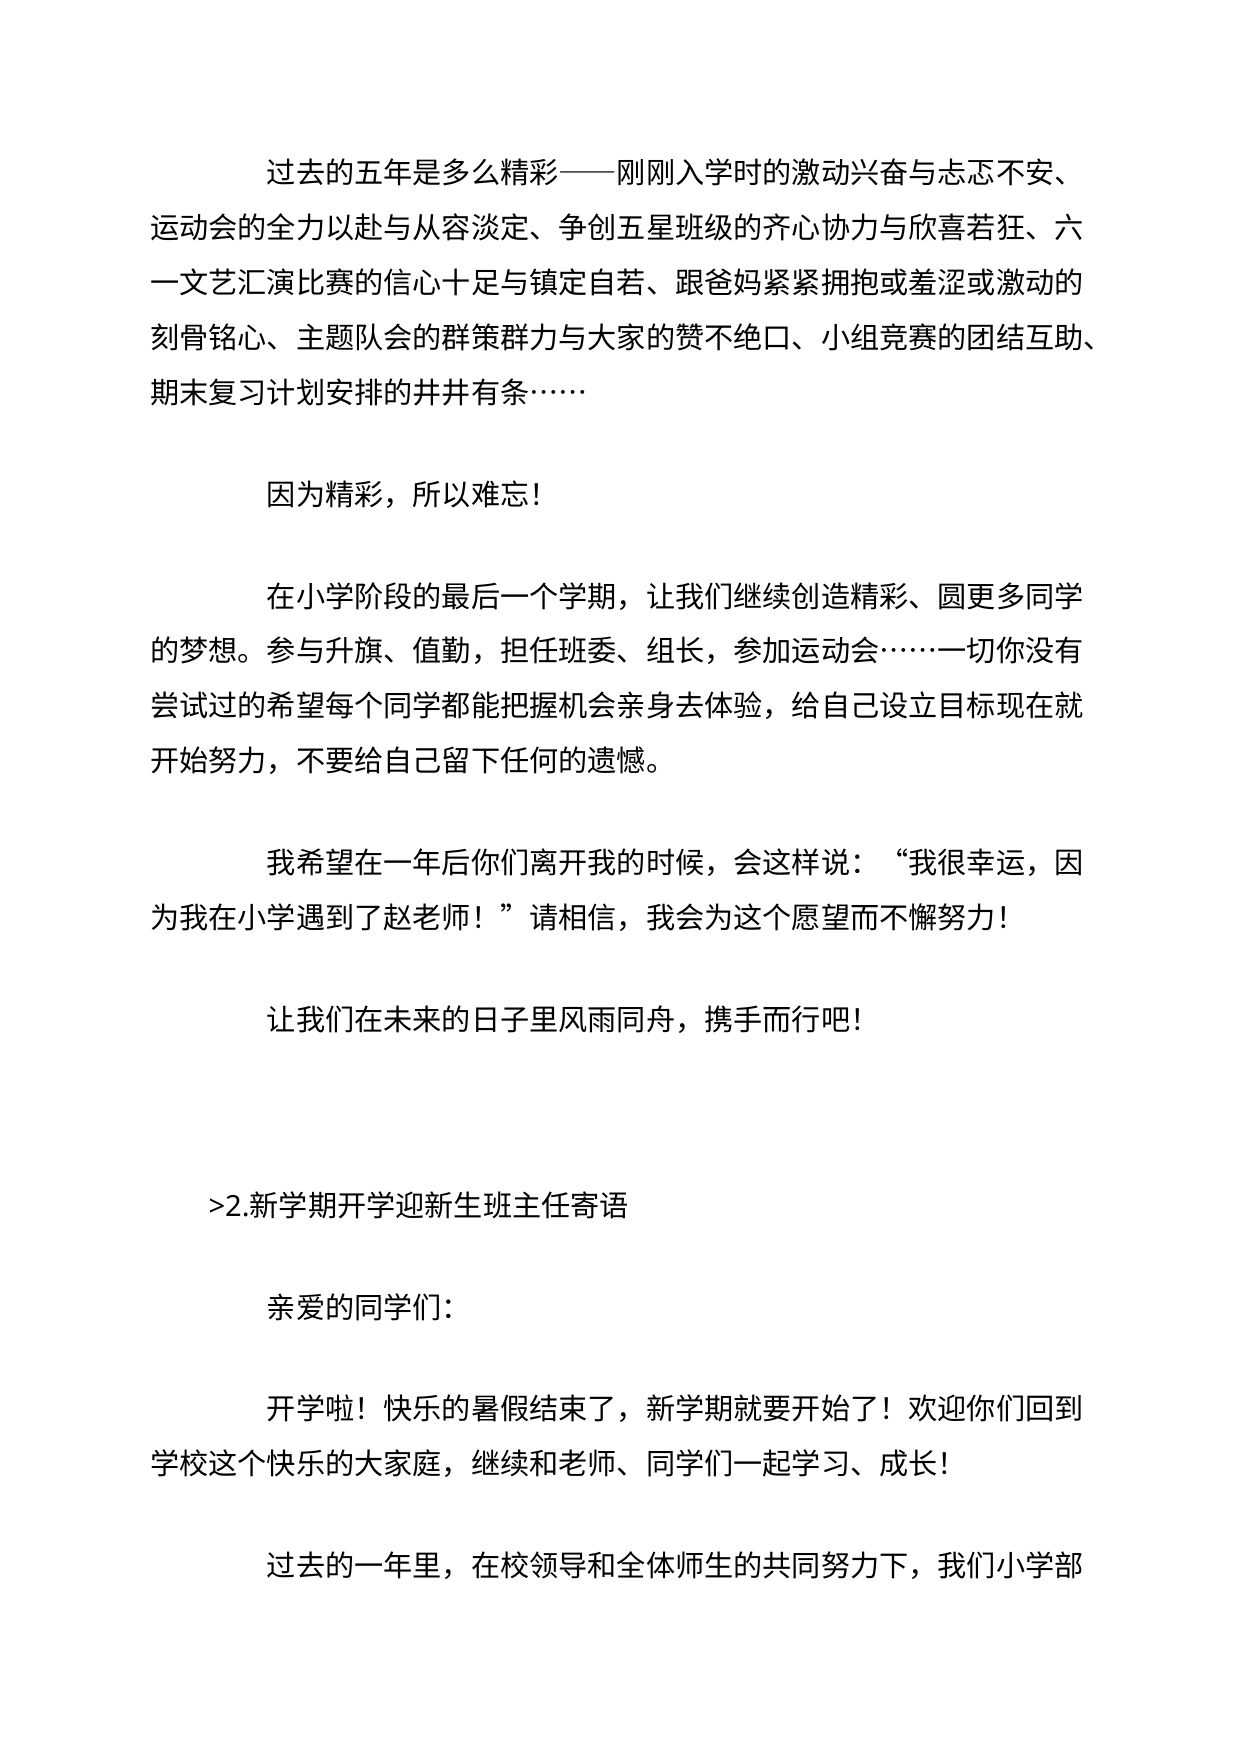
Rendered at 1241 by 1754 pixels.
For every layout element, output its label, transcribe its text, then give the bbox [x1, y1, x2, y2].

text 我希望在一年后你们离开我的时候，会这样说：“我很幸运，因为我在小学遇到了赵老师！”请相信，我会为这个愿望而不懈努力！ [150, 839, 1090, 937]
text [150, 1543, 1090, 1585]
text 开学啦！快乐的暑假结束了，新学期就要开始了！欢迎你们回到学校这个快乐的大家庭，继续和老师、同学们一起学习、成长！ [150, 1386, 1090, 1483]
text 亲爱的同学们： [150, 1284, 1090, 1326]
text >2.新学期开学迎新生班主任寄语 [150, 1182, 1090, 1224]
text 因为精彩，所以难忘！ [150, 471, 1090, 514]
text 让我们在未来的日子里风雨同舟，携手而行吧！ [150, 996, 1090, 1038]
text 在小学阶段的最后一个学期，让我们继续创造精彩、圆更多同学的梦想。参与升旗、值勤，担任班委、组长，参加运动会……一切你没有尝试过的希望每个同学都能把握机会亲身去体验，给自己设立目标现在就开始努力，不要给自己留下任何的遗憾。 [150, 573, 1090, 780]
text 过去的五年是多么精彩——刚刚入学时的激动兴奋与忐忑不安、运动会的全力以赴与从容淡定、争创五星班级的齐心协力与欣喜若狂、六一文艺汇演比赛的信心十足与镇定自若、跟爸妈紧紧拥抱或羞涩或激动的刻骨铭心、主题队会的群策群力与大家的赞不绝口、小组竞赛的团结互助、期末复习计划安排的井井有条…… [150, 150, 1090, 412]
